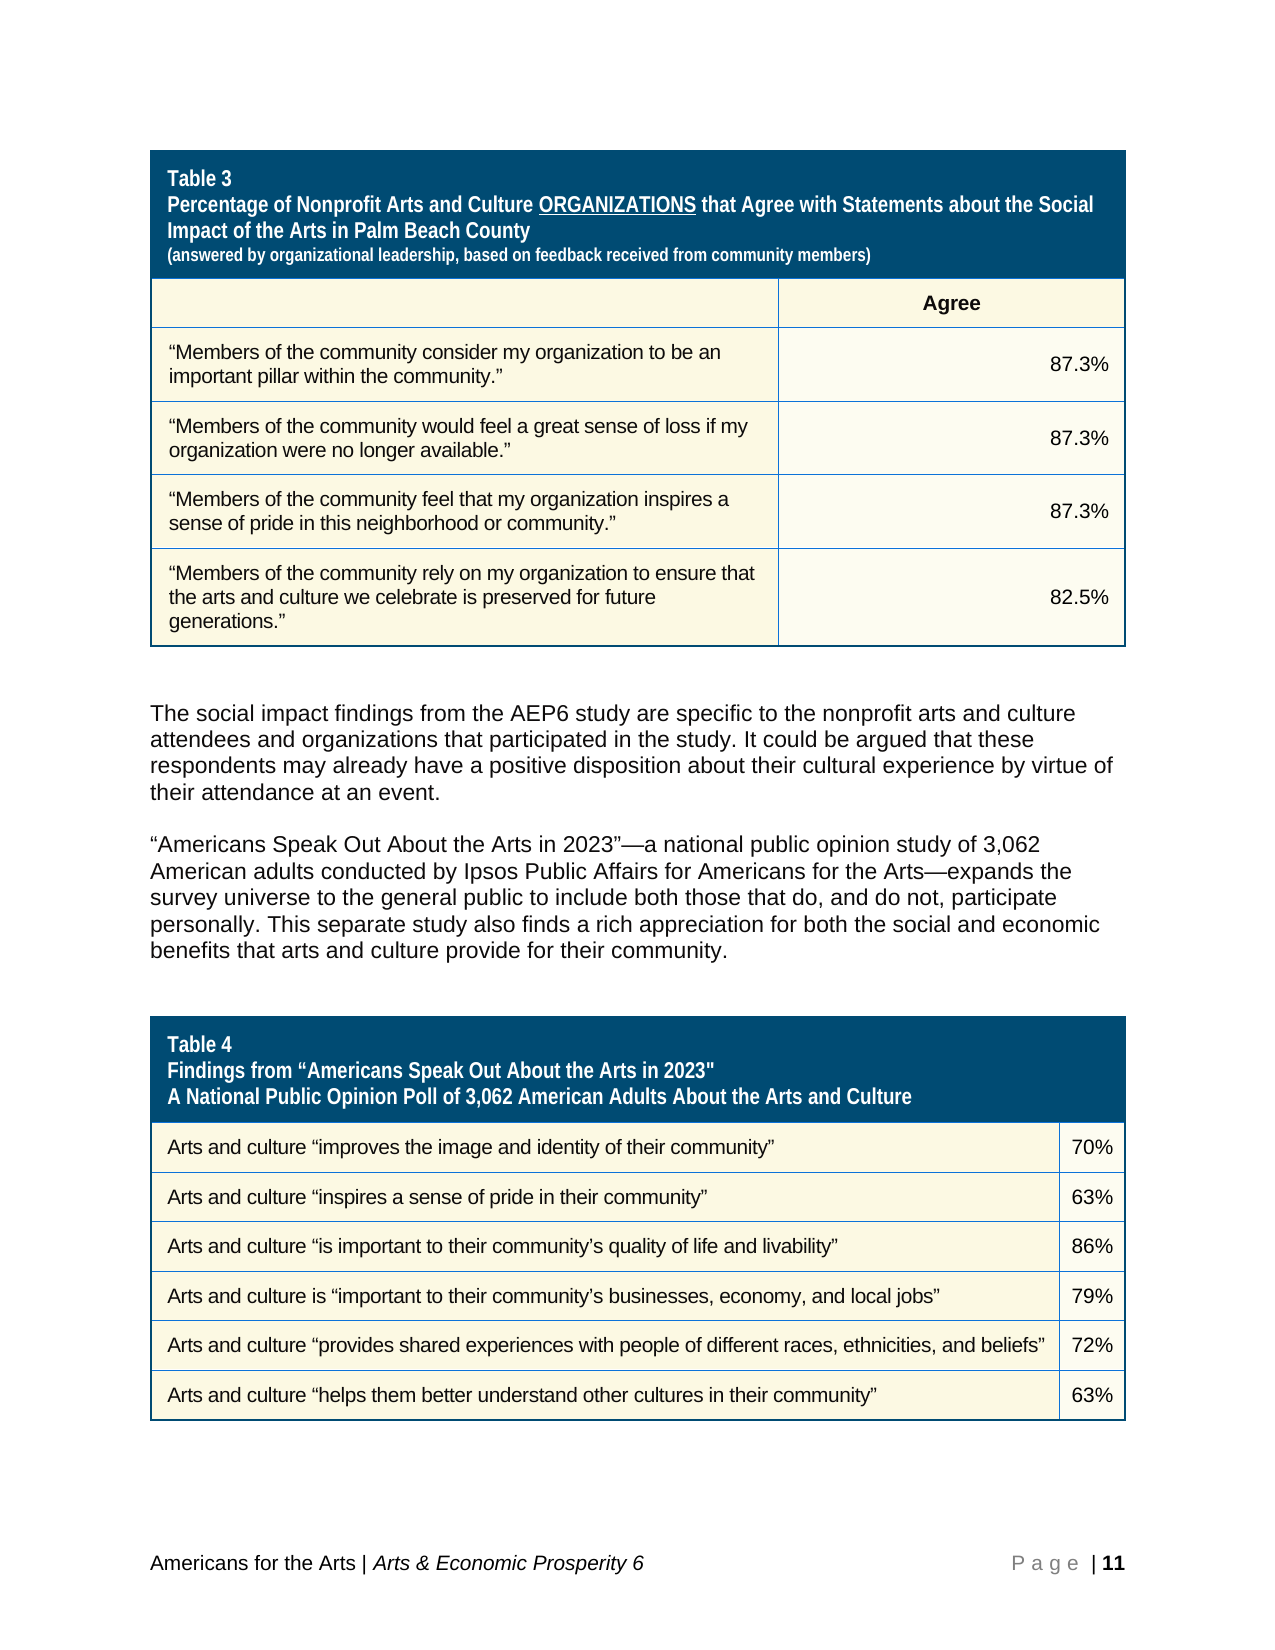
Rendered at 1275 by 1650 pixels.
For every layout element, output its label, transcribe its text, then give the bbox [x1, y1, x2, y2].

table_header Table 4 Findings from “Americans Speak Out About the Arts in 2023" A National Public Opinion Poll of 3,062 American Adults About the Arts and Culture [152, 1018, 1124, 1122]
table_cell 70% [1060, 1123, 1124, 1172]
table_cell “Members of the community rely on my organization to ensure that the arts and culture we celebrate is preserved for future generations.” [152, 549, 778, 645]
table_cell 87.3% [779, 475, 1124, 547]
table_cell Arts and culture is “important to their community’s businesses, economy, and local jobs” [152, 1272, 1059, 1320]
table_cell Arts and culture “provides shared experiences with people of different races, ethnicities, and beliefs” [152, 1321, 1059, 1369]
table_cell “Members of the community consider my organization to be an important pillar within the community.” [152, 328, 778, 401]
table_cell 63% [1060, 1173, 1124, 1221]
table_cell 79% [1060, 1272, 1124, 1320]
table_cell Arts and culture “inspires a sense of pride in their community” [152, 1173, 1059, 1221]
table_cell 82.5% [779, 549, 1124, 645]
table_cell 63% [1060, 1371, 1124, 1419]
table_cell Arts and culture “helps them better understand other cultures in their community” [152, 1371, 1059, 1419]
table_cell Arts and culture “improves the image and identity of their community” [152, 1123, 1059, 1172]
table_cell Agree [779, 279, 1124, 327]
table_cell 87.3% [779, 402, 1124, 474]
table_cell [152, 279, 778, 327]
table_cell “Members of the community feel that my organization inspires a sense of pride in this neighborhood or community.” [152, 475, 778, 547]
table_cell 87.3% [779, 328, 1124, 401]
text “Americans Speak Out About the Arts in 2023”—a national public opinion study of 3,062 American adults conducted by Ipsos Public Affairs for Americans for the Arts—expands the survey universe to the general public to include both those that do, and do not, participate personally. This separate study also finds a rich appreciation for both the social and economic benefits that arts and culture provide for their community. [150, 831, 1125, 963]
table_cell Arts and culture “is important to their community’s quality of life and livability” [152, 1222, 1059, 1271]
text The social impact findings from the AEP6 study are specific to the nonprofit arts and culture attendees and organizations that participated in the study. It could be argued that these respondents may already have a positive disposition about their cultural experience by virtue of their attendance at an event. [150, 700, 1125, 805]
table_header Table 3 Percentage of Nonprofit Arts and Culture ORGANIZATIONS that Agree with Statements about the Social Impact of the Arts in Palm Beach County (answered by organizational leadership, based on feedback received from community members) [152, 152, 1124, 278]
table_cell 72% [1060, 1321, 1124, 1369]
table_cell “Members of the community would feel a great sense of loss if my organization were no longer available.” [152, 402, 778, 474]
table_cell 86% [1060, 1222, 1124, 1271]
